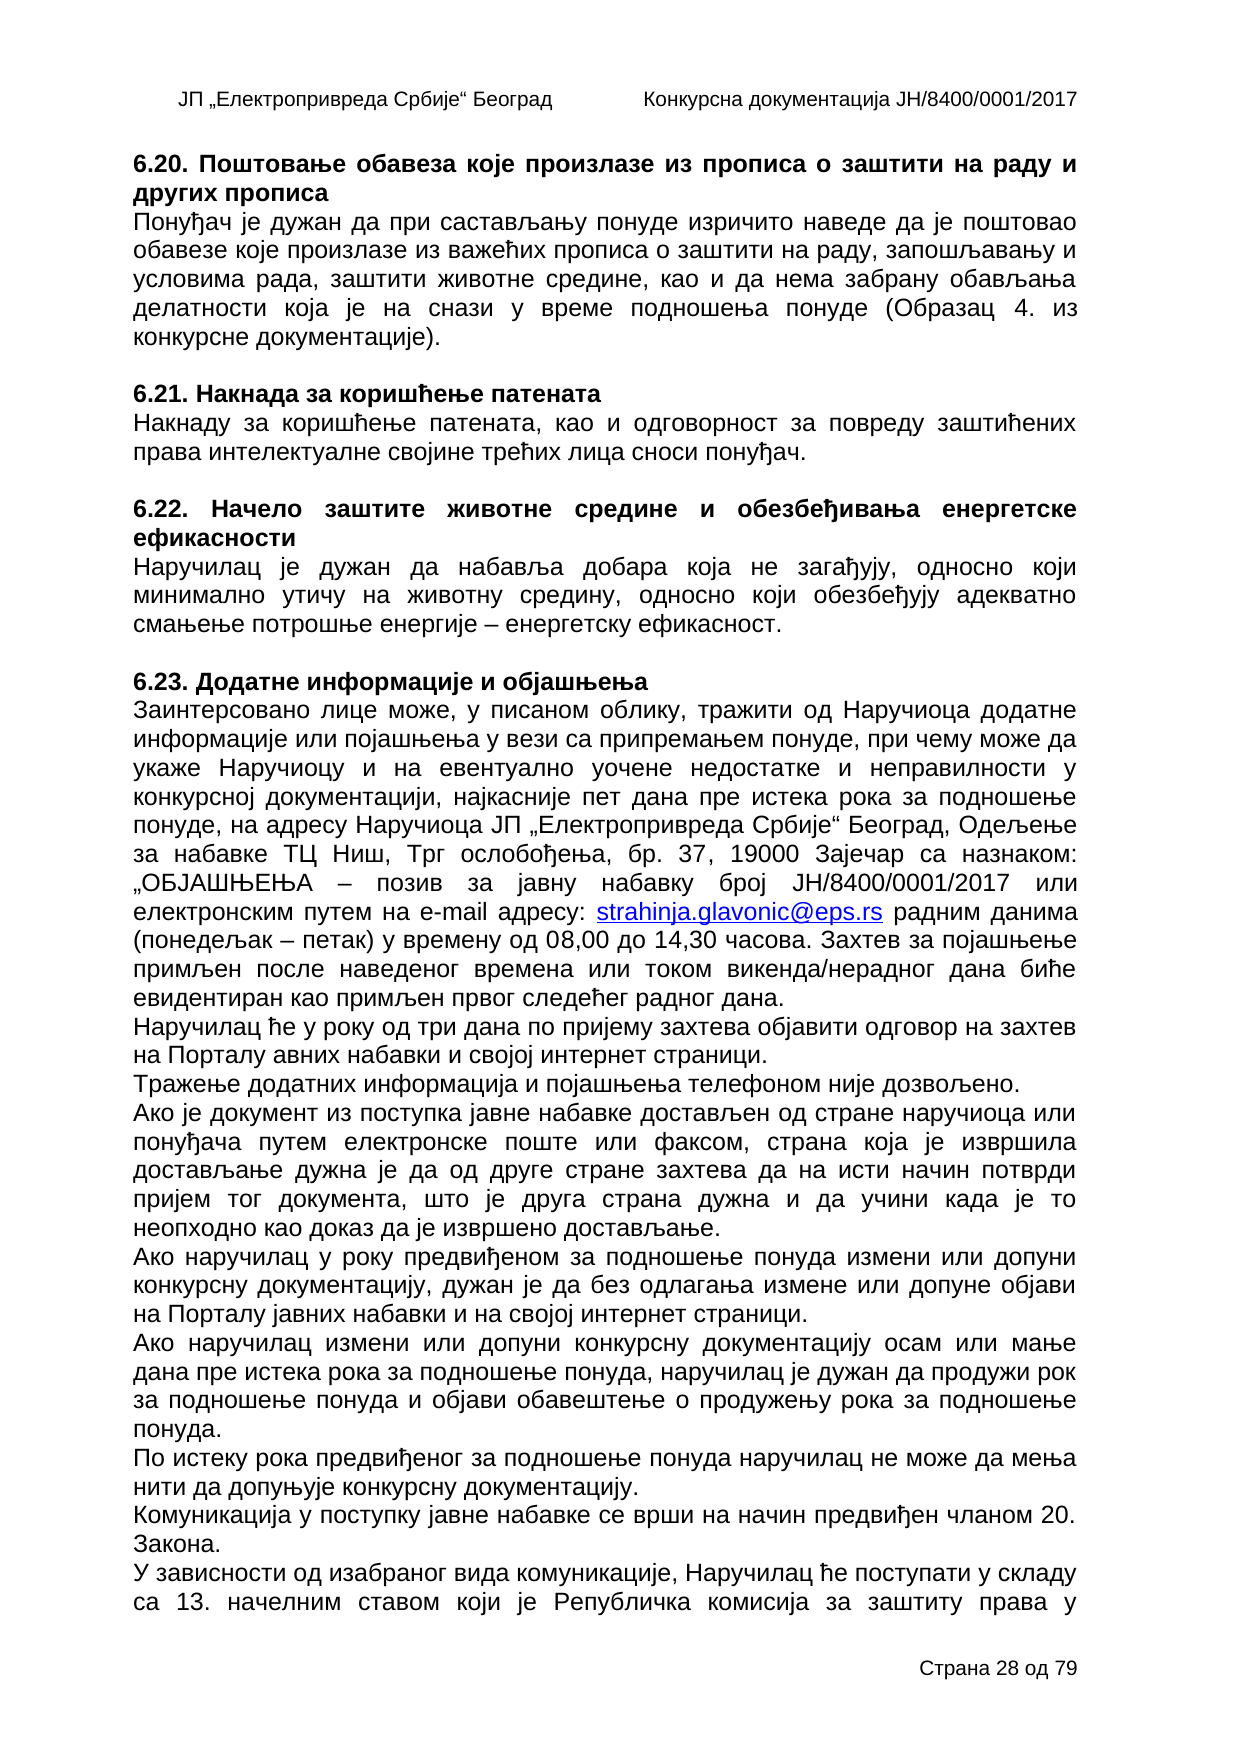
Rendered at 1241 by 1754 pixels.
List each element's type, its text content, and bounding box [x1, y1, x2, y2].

text Тражење додатних информација и појашњења телефоном није дозвољено. [133, 1069, 1078, 1098]
text Комуникација у поступку јавне набавке се врши на начин предвиђен чланом 20. Закона. [133, 1500, 1078, 1558]
text Накнаду за коришћење патената, као и одговорност за повреду заштићених права интелектуалне својине трећих лица сноси понуђач. [133, 408, 1078, 465]
text 6.23. Додатне информације и објашњења [133, 667, 1078, 695]
text 6.20. Поштовање обавеза које произлазе из прописа о заштити на раду и других прописа [133, 149, 1078, 207]
text По истеку рока предвиђеног за подношење понуда наручилац не може да мења нити да допуњује конкурсну документацију. [133, 1443, 1078, 1500]
text Ако наручилац измени или допуни конкурсну документацију осам или мање дана пре истека рока за подношење понуда, наручилац је дужан да продужи рок за подношење понуда и објави обавештење о продужењу рока за подношење понуда. [133, 1328, 1078, 1443]
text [133, 1558, 1078, 1615]
text Ако је документ из поступка јавне набавке достављен од стране наручиоца или понуђача путем електронске поште или факсом, страна која је извршила достављање дужна је да од друге стране захтева да на исти начин потврди пријем тог документа, што је друга страна дужна и да учини када је то неопходно као доказ да је извршено достављање. [133, 1098, 1078, 1242]
text 6.22. Начело заштите животне средине и обезбеђивања енергетске ефикасности [133, 494, 1078, 552]
text Понуђач је дужан да при састављању понуде изричито наведе да је поштовао обавезе које произлазе из важећих прописа о заштити на раду, запошљавању и условима рада, заштити животне средине, као и да нема забрану обављања делатности која је на снази у време подношења понуде (Образац 4. из конкурсне документације). [133, 207, 1078, 350]
text Заинтерсовано лице може, у писаном облику, тражити од Наручиоца додатне информације или појашњења у вези са припремањем понуде, при чему може да укаже Наручиоцу и на евентуално уочене недостатке и неправилности у конкурсној документацији, најкасније пет дана пре истека рока за подношење понуде, на адресу Наручиоца ЈП „Електропривреда Србије“ Београд, Одељење за набавке ТЦ Ниш, Трг ослобођења, бр. 37, 19000 Зајечар са назнаком: „ОБЈАШЊЕЊА – позив за јавну набавку број ЈН/8400/0001/2017 или електронским путем на е-mail адресу: strahinja.glavonic@eps.rs радним данима (понедељак – петак) у времену од 08,00 до 14,30 часова. Захтев за појашњење примљен после наведеног времена или током викенда/нерадног дана биће евидентиран као примљен првог следећег радног дана. [133, 695, 1078, 1012]
text Ако наручилац у року предвиђеном за подношење понуда измени или допуни конкурсну документацију, дужан је да без одлагања измене или допуне објави на Порталу јавних набавки и на својој интернет страници. [133, 1242, 1078, 1328]
text Наручилац ће у року од три дана по пријему захтева објавити одговор на захтев на Порталу авних набавки и својој интернет страници. [133, 1012, 1078, 1069]
text 6.21. Накнада за коришћење патената [133, 379, 1078, 408]
text Наручилац је дужан да набавља добара која не загађују, односно који минимално утичу на животну средину, односно који обезбеђују адекватно смањење потрошње енергије – енергетску ефикасност. [133, 552, 1078, 638]
